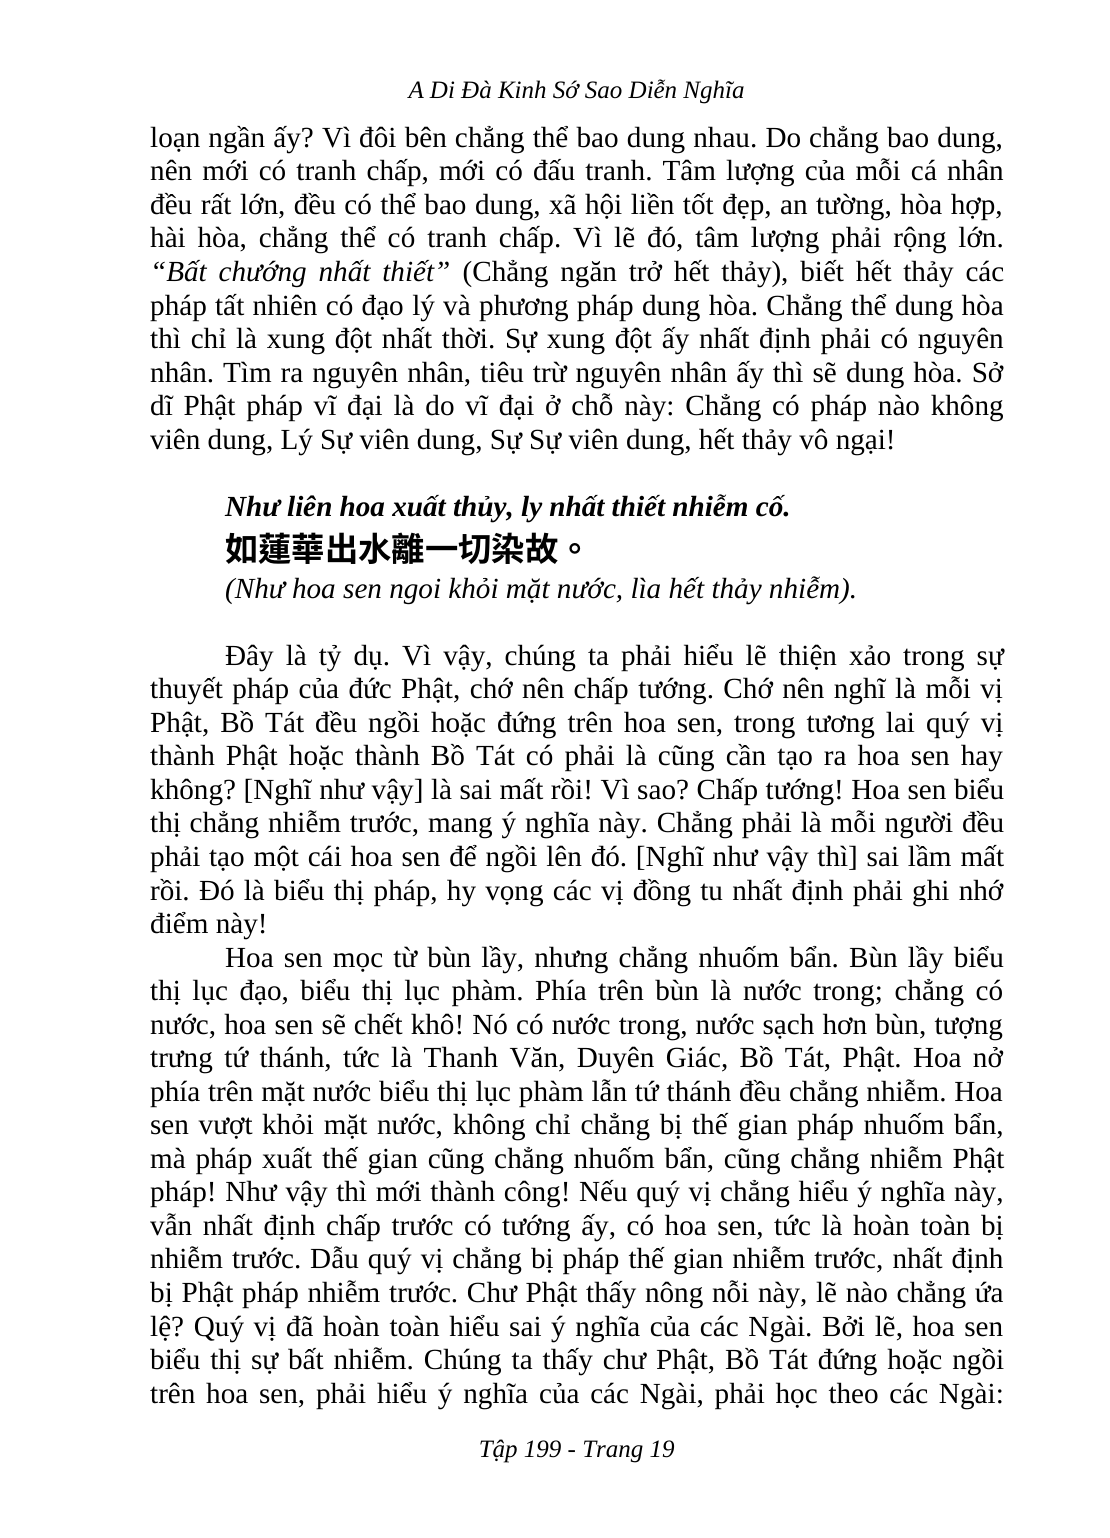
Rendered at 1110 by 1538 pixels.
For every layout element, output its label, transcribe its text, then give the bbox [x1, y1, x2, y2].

text Như liên hoa xuất thủy, ly nhất thiết nhiễm cố. [150, 489, 1005, 522]
text (Như hoa sen ngoi khỏi mặt nước, lìa hết thảy nhiễm). [150, 571, 1005, 604]
text 如蓮華出水離一切染故。 [150, 522, 1005, 571]
text Đây là tỷ dụ. Vì vậy, chúng ta phải hiểu lẽ thiện xảo trong sự thuyết pháp của đức Phật, chớ nên chấp tướng. Chớ nên nghĩ là mỗi vị Phật, Bồ Tát đều ngồi hoặc đứng trên hoa sen, trong tương lai quý vị thành Phật hoặc thành Bồ Tát có phải là cũng cần tạo ra hoa sen hay không? [Nghĩ như vậy] là sai mất rồi! Vì sao? Chấp tướng! Hoa sen biểu thị chẳng nhiễm trước, mang ý nghĩa này. Chẳng phải là mỗi người đều phải tạo một cái hoa sen để ngồi lên đó. [Nghĩ như vậy thì] sai lầm mất rồi. Đó là biểu thị pháp, hy vọng các vị đồng tu nhất định phải ghi nhớ điểm này! [150, 638, 1005, 940]
